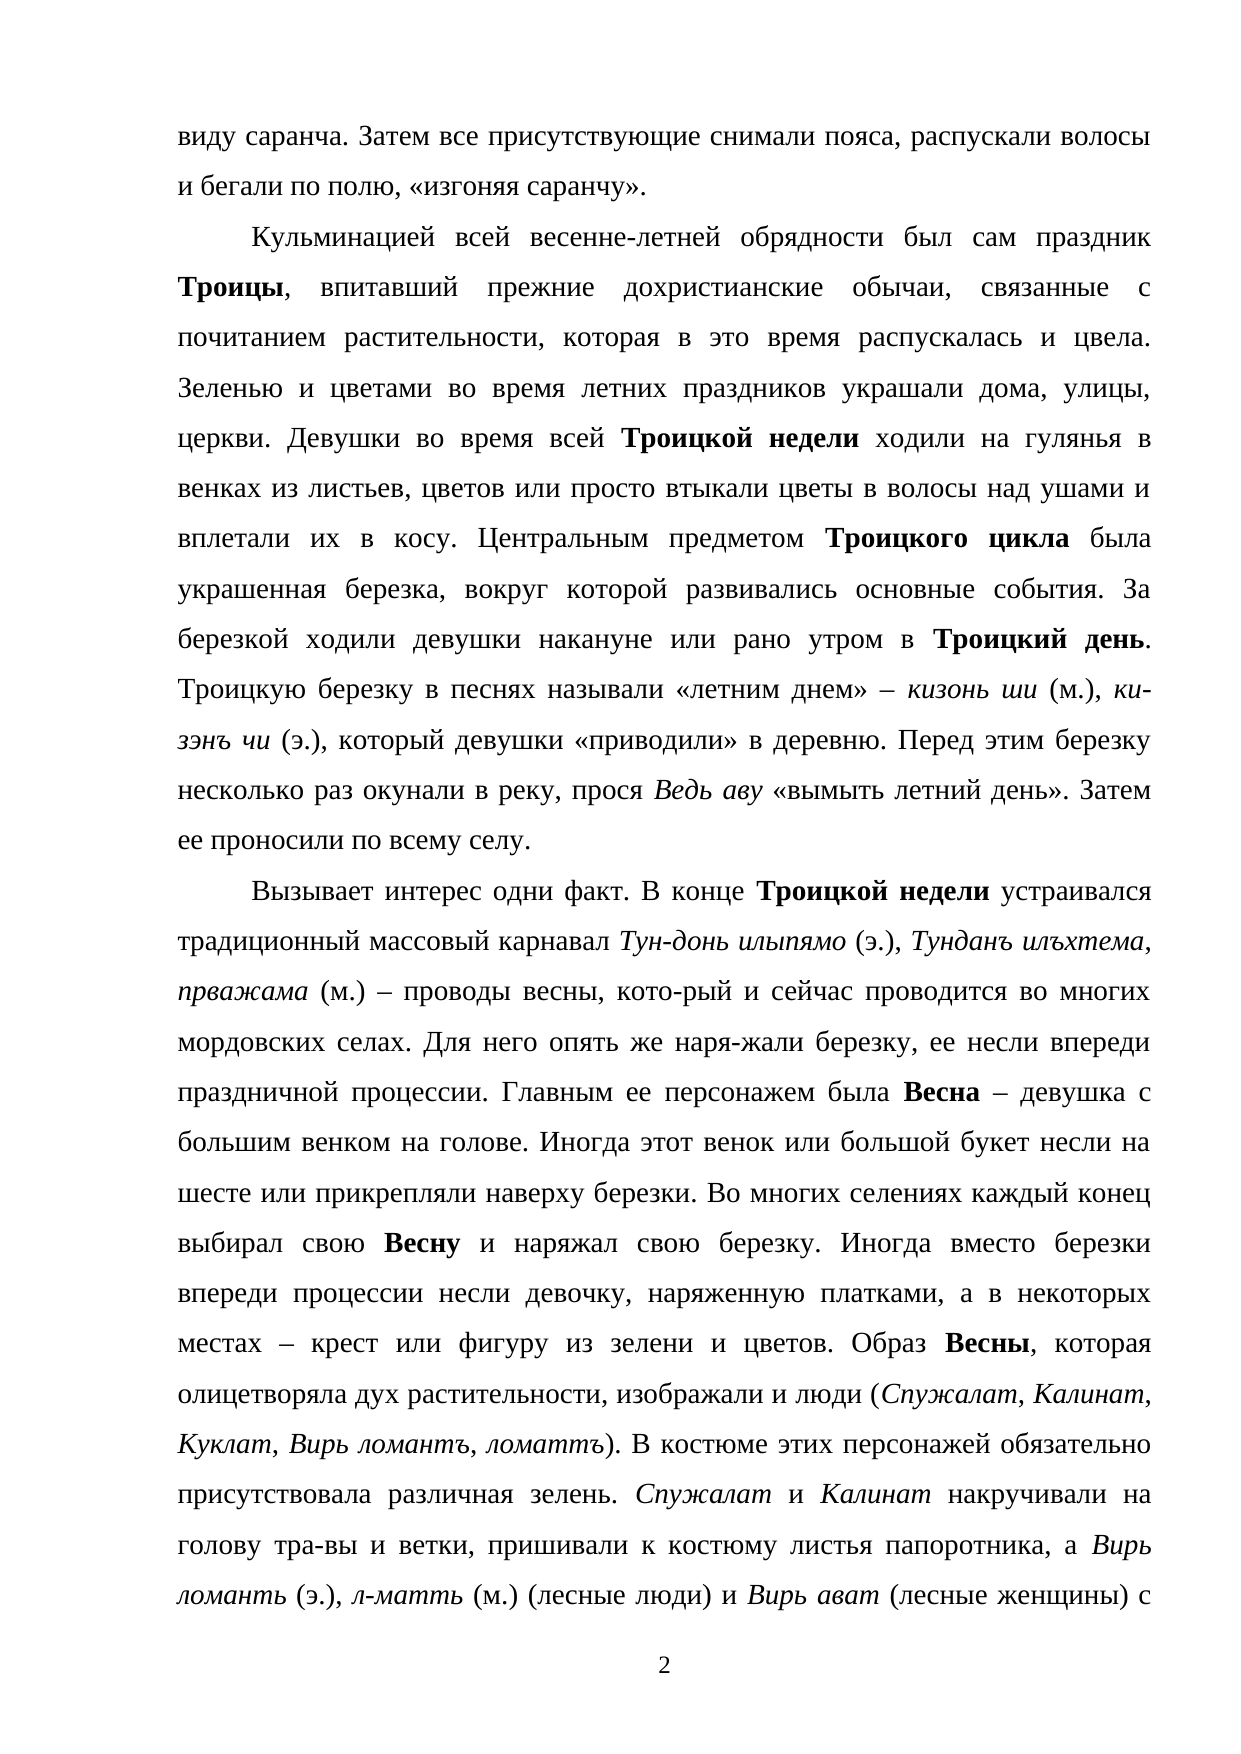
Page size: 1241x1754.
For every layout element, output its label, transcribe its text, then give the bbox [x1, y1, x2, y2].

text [177, 873, 1152, 1611]
text Кульминацией всей весенне-летней обрядности был сам праздник Троицы, впитавший прежние дохристианские обычаи, связанные с почитанием растительности, которая в это время распускалась и цвела. Зеленью и цветами во время летних праздников украшали дома, улицы, церкви. Девушки во время всей Троицкой недели ходили на гулянья в венках из листьев, цветов или просто втыкали цветы в волосы над ушами и вплетали их в косу. Центральным предметом Троицкого цикла была украшенная березка, вокруг которой развивались основные события. За березкой ходили девушки накануне или рано утром в Троицкий день. Троицкую березку в песнях называли «летним днем» – кизонь ши (м.), ки-зэнъ чи (э.), который девушки «приводили» в деревню. Перед этим березку несколько раз окунали в реку, прося Ведь аву «вымыть летний день». Затем ее проносили по всему селу. [177, 219, 1152, 856]
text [177, 118, 1152, 202]
